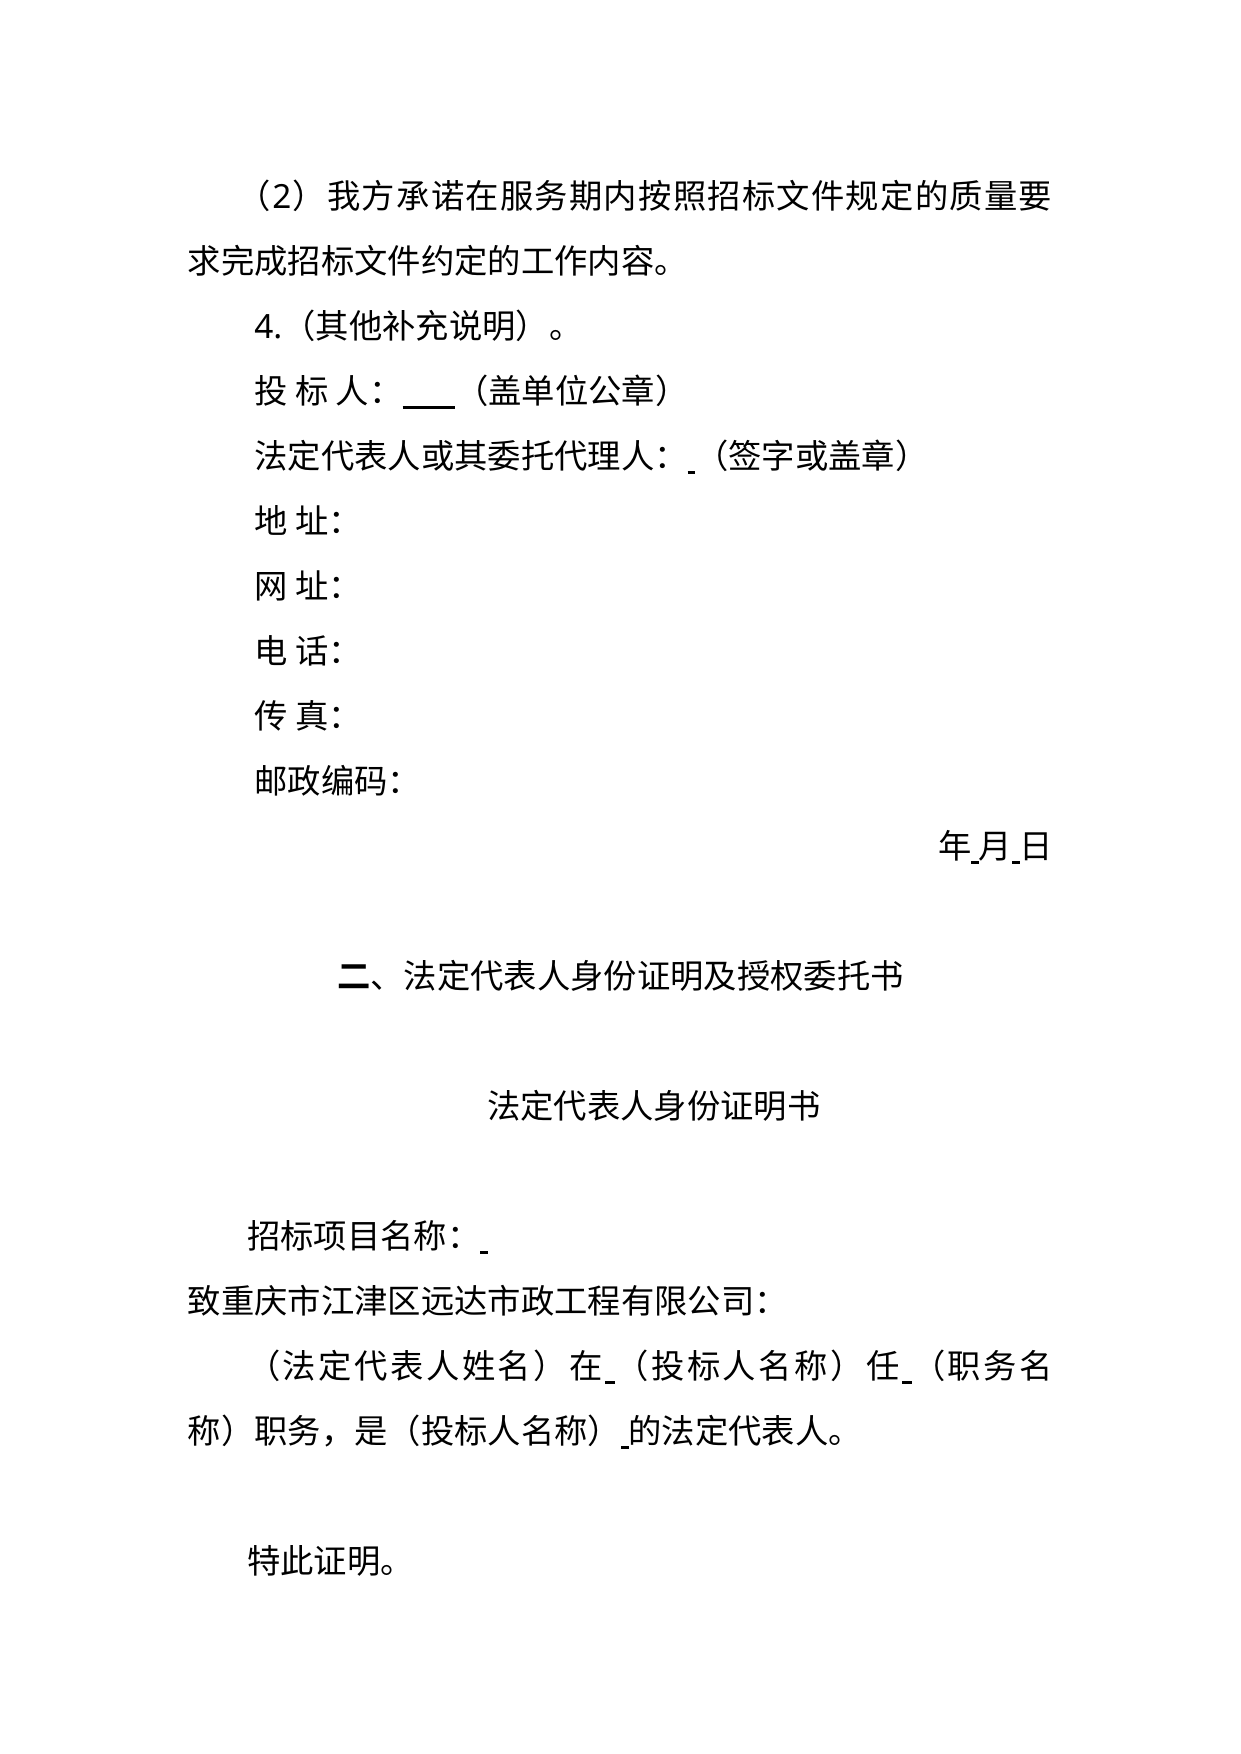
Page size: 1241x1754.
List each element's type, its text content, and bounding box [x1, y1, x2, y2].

text 4.（其他补充说明）。 [187, 292, 1053, 357]
text 传 真： [187, 682, 1053, 747]
text 致重庆市江津区远达市政工程有限公司： [187, 1267, 1053, 1332]
text 法定代表人或其委托代理人： （签字或盖章） [187, 422, 1053, 487]
text 二、法定代表人身份证明及授权委托书 [187, 942, 1053, 1007]
text 电 话： [187, 617, 1053, 682]
text 法定代表人身份证明书 [187, 1072, 1053, 1137]
text 地 址： [187, 487, 1053, 552]
text （法定代表人姓名）在 （投标人名称）任 （职务名称）职务，是（投标人名称） 的法定代表人。 [187, 1332, 1053, 1462]
text 特此证明。 [187, 1527, 1053, 1592]
text 网 址： [187, 552, 1053, 617]
text 招标项目名称： [187, 1202, 1053, 1267]
text （2）我方承诺在服务期内按照招标文件规定的质量要求完成招标文件约定的工作内容。 [187, 162, 1053, 292]
text 年 月 日 [187, 812, 1053, 877]
text 邮政编码： [187, 747, 1053, 812]
text 投 标 人： （盖单位公章） [187, 357, 1053, 422]
